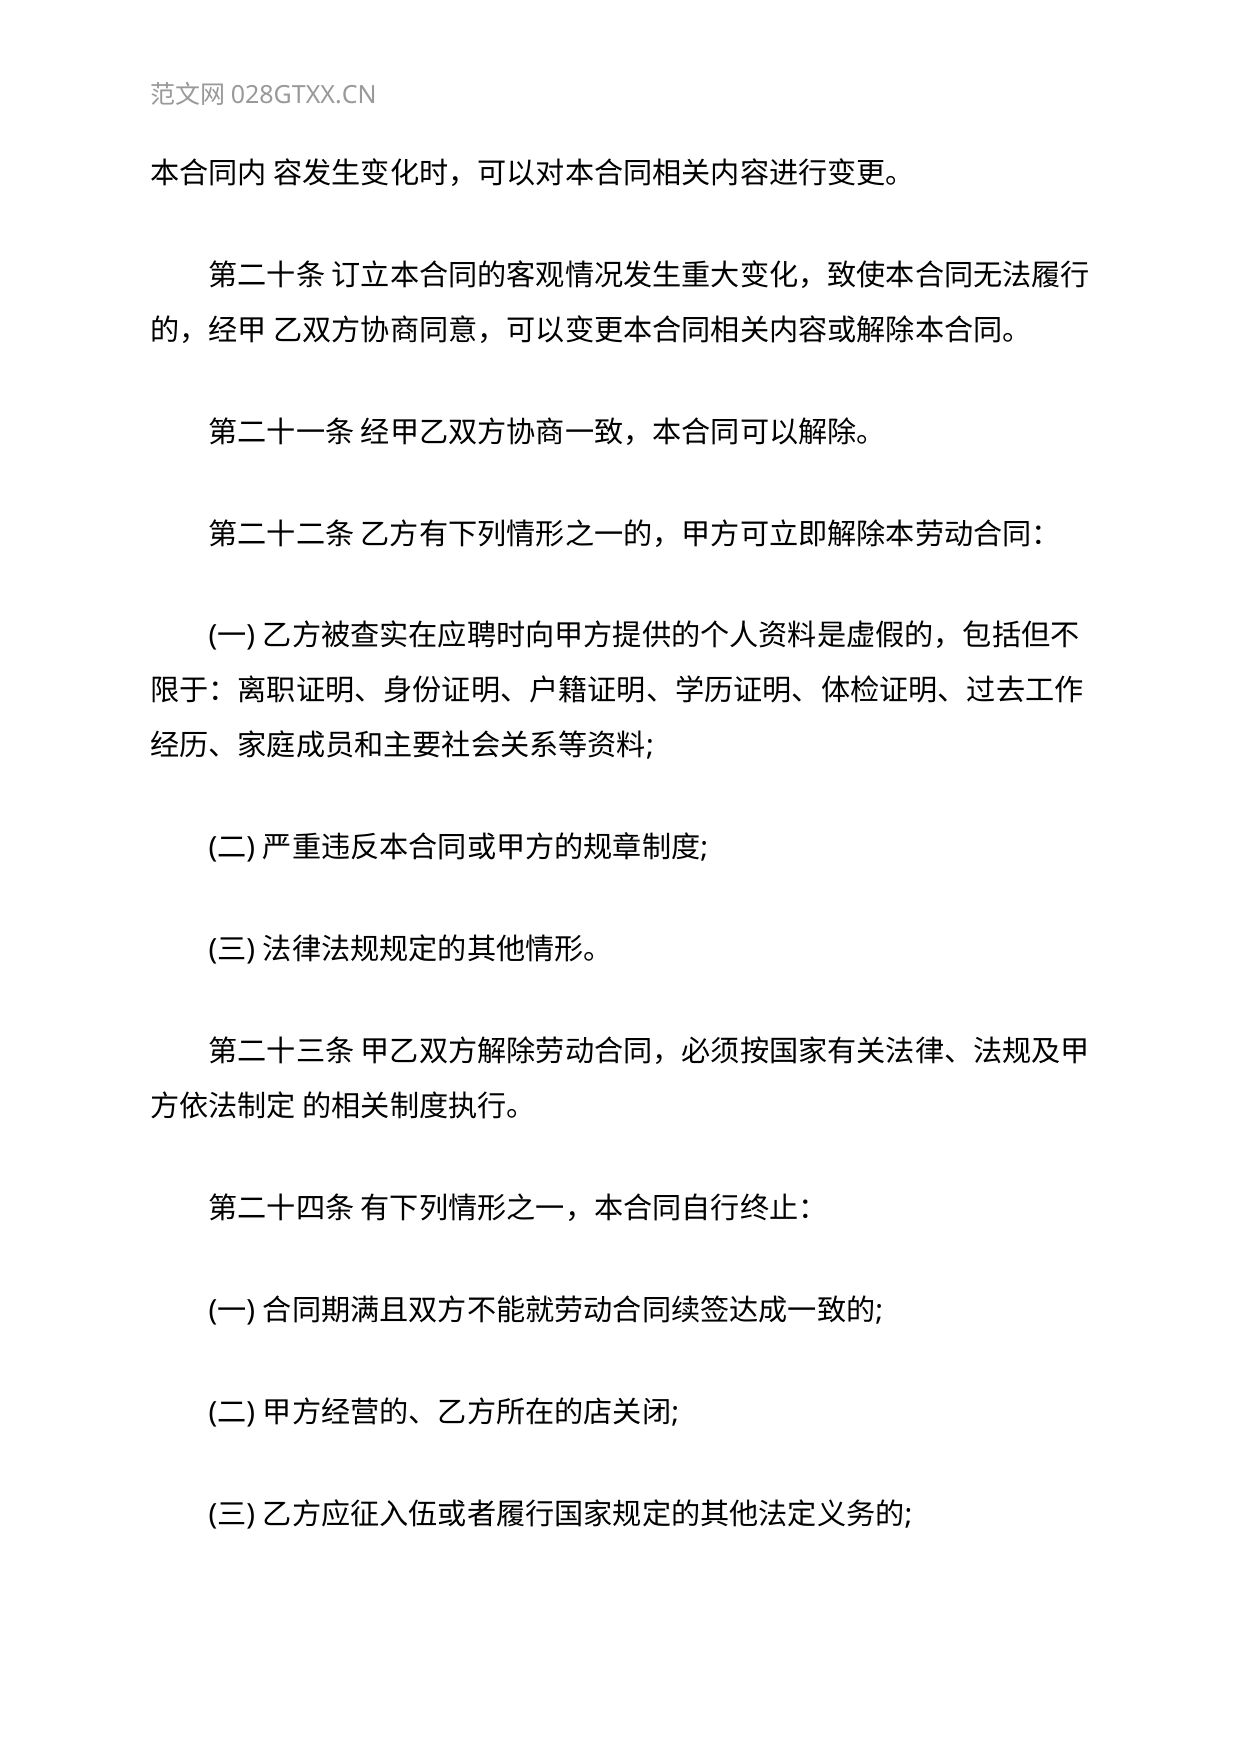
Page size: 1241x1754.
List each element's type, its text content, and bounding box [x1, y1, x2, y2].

text (一) 合同期满且双方不能就劳动合同续签达成一致的; [150, 1286, 1090, 1329]
text 第二十三条 甲乙双方解除劳动合同，必须按国家有关法律、法规及甲方依法制定 的相关制度执行。 [150, 1028, 1090, 1125]
text (二) 严重违反本合同或甲方的规章制度; [150, 824, 1090, 866]
text (三) 法律法规规定的其他情形。 [150, 926, 1090, 968]
text 第二十一条 经甲乙双方协商一致，本合同可以解除。 [150, 408, 1090, 451]
text (一) 乙方被查实在应聘时向甲方提供的个人资料是虚假的，包括但不限于：离职证明、身份证明、户籍证明、学历证明、体检证明、过去工作经历、家庭成员和主要社会关系等资料; [150, 612, 1090, 764]
text (二) 甲方经营的、乙方所在的店关闭; [150, 1388, 1090, 1431]
text (三) 乙方应征入伍或者履行国家规定的其他法定义务的; [150, 1490, 1090, 1533]
text 第二十四条 有下列情形之一，本合同自行终止： [150, 1184, 1090, 1227]
text 第二十条 订立本合同的客观情况发生重大变化，致使本合同无法履行的，经甲 乙双方协商同意，可以变更本合同相关内容或解除本合同。 [150, 252, 1090, 349]
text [150, 150, 1090, 192]
text 第二十二条 乙方有下列情形之一的，甲方可立即解除本劳动合同： [150, 510, 1090, 552]
